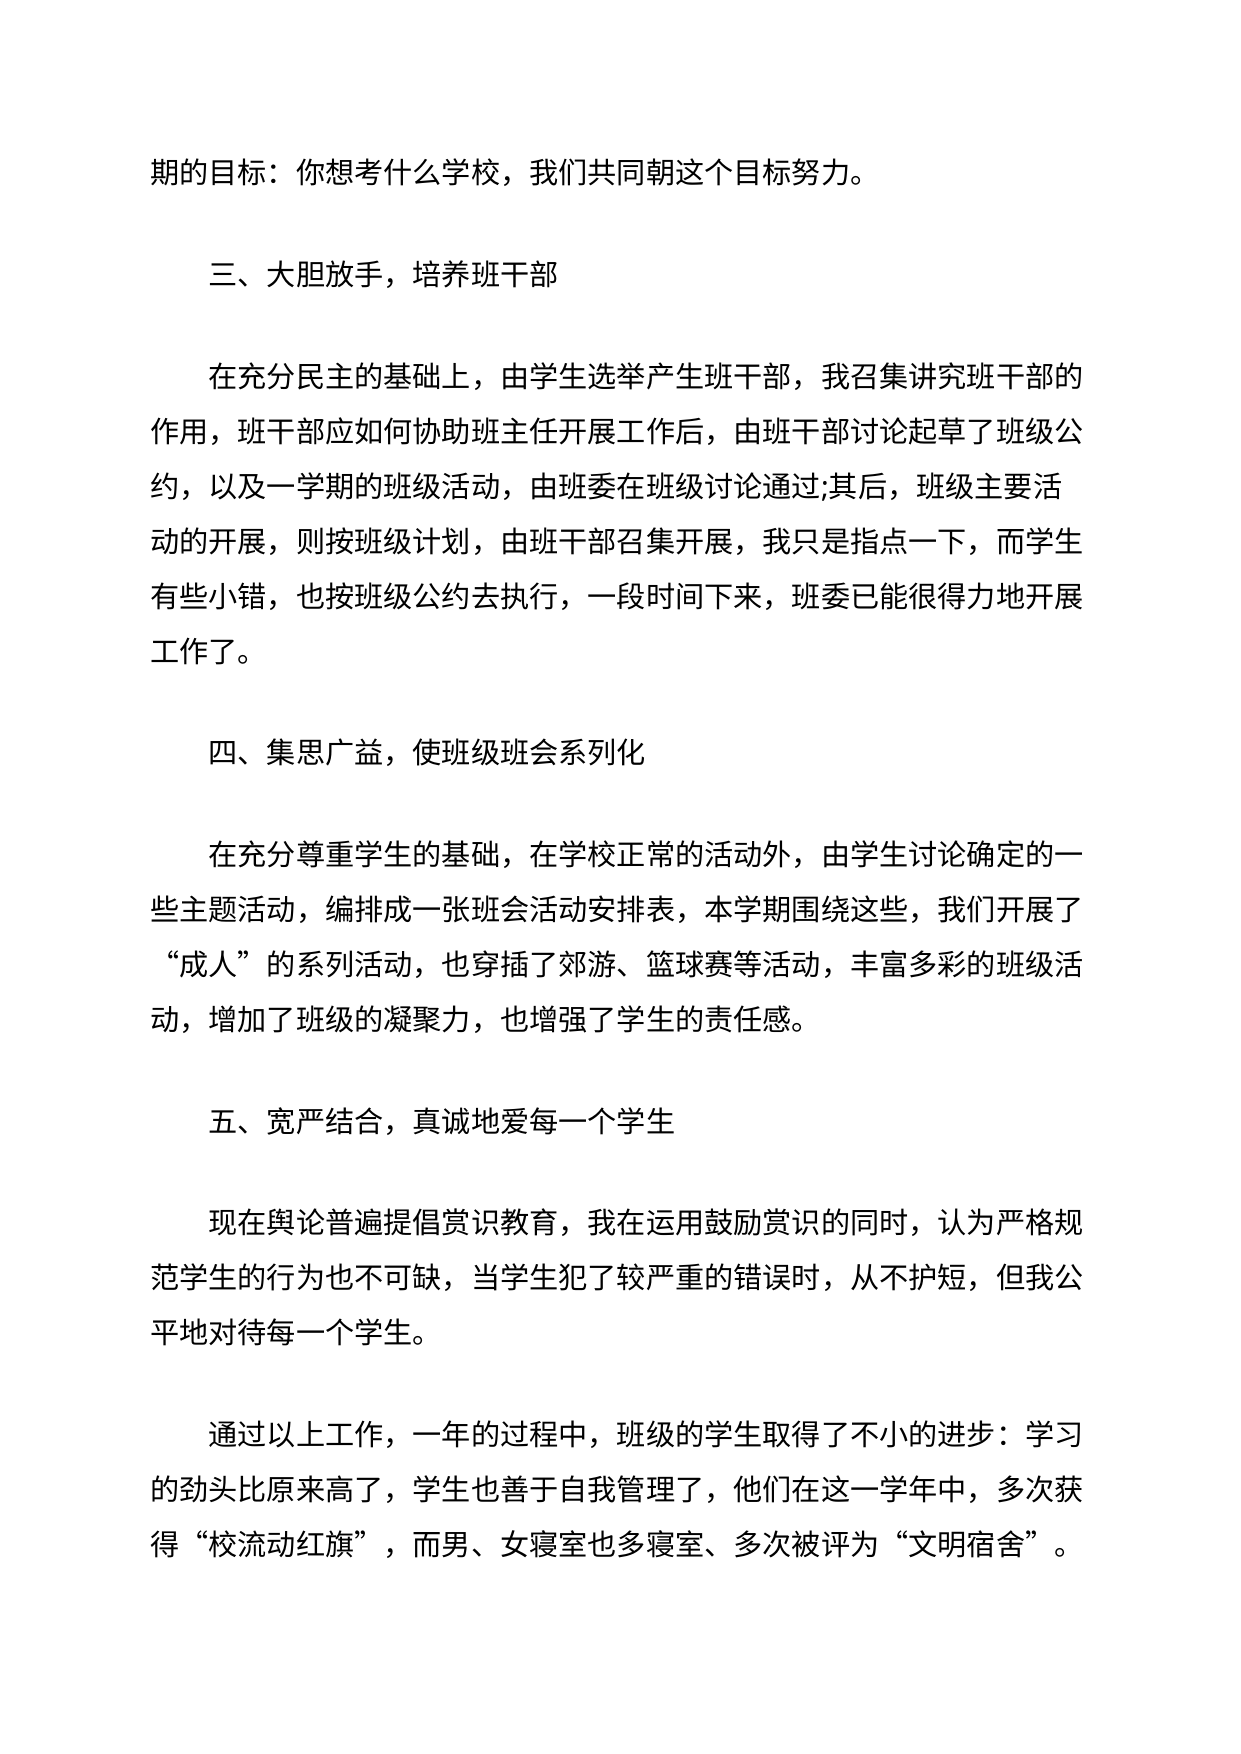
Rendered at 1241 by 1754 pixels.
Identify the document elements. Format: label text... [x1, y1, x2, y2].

text 四、集思广益，使班级班会系列化 [150, 730, 1090, 772]
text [150, 150, 1090, 192]
text 五、宽严结合，真诚地爱每一个学生 [150, 1098, 1090, 1140]
text 在充分民主的基础上，由学生选举产生班干部，我召集讲究班干部的作用，班干部应如何协助班主任开展工作后，由班干部讨论起草了班级公约，以及一学期的班级活动，由班委在班级讨论通过;其后，班级主要活动的开展，则按班级计划，由班干部召集开展，我只是指点一下，而学生有些小错，也按班级公约去执行，一段时间下来，班委已能很得力地开展工作了。 [150, 353, 1090, 670]
text 三、大胆放手，培养班干部 [150, 252, 1090, 294]
text 现在舆论普遍提倡赏识教育，我在运用鼓励赏识的同时，认为严格规范学生的行为也不可缺，当学生犯了较严重的错误时，从不护短，但我公平地对待每一个学生。 [150, 1200, 1090, 1352]
text 在充分尊重学生的基础，在学校正常的活动外，由学生讨论确定的一些主题活动，编排成一张班会活动安排表，本学期围绕这些，我们开展了“成人”的系列活动，也穿插了郊游、篮球赛等活动，丰富多彩的班级活动，增加了班级的凝聚力，也增强了学生的责任感。 [150, 832, 1090, 1039]
text 通过以上工作，一年的过程中，班级的学生取得了不小的进步：学习的劲头比原来高了，学生也善于自我管理了，他们在这一学年中，多次获得“校流动红旗”，而男、女寝室也多寝室、多次被评为“文明宿舍”。 [150, 1411, 1090, 1563]
